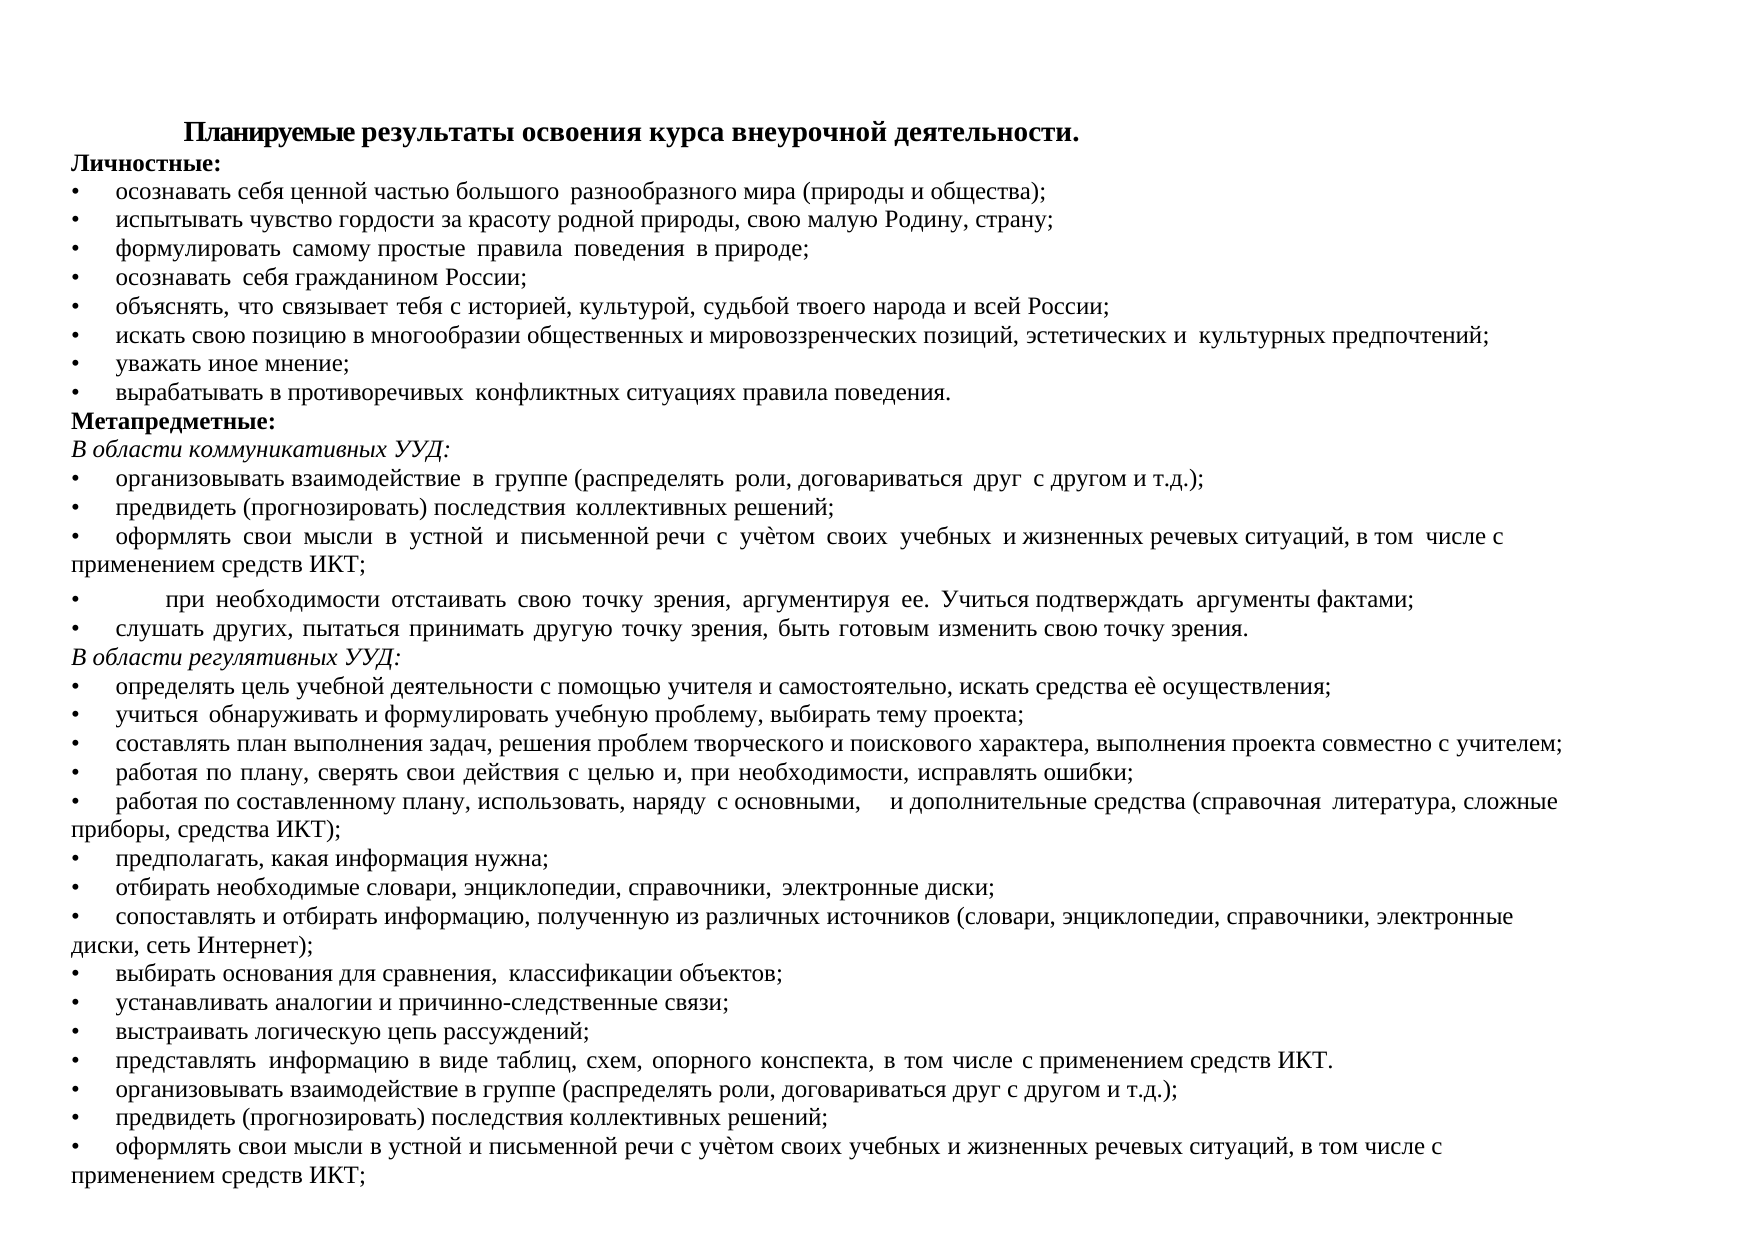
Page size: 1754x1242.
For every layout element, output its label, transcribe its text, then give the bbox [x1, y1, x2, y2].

list составлять план выполнения задач, решения проблем творческого и поискового характера, выполнения проекта совместно с учителем; [71, 728, 1569, 757]
list испытывать чувство гордости за красоту родной природы, свою малую Родину, страну; [71, 205, 1683, 233]
list осознавать себя ценной частью большого разнообразного мира (природы и общества); [71, 177, 1683, 205]
list осознавать себя гражданином России; [71, 262, 1683, 291]
list организовывать взаимодействие в группе (распределять роли, договариваться друг с другом и т.д.); [71, 1074, 1596, 1102]
list организовывать взаимодействие в группе (распределять роли, договариваться друг с другом и т.д.); [71, 463, 1626, 492]
list учиться обнаруживать и формулировать учебную проблему, выбирать тему проекта; [71, 699, 1683, 728]
list работая по плану, сверять свои действия с целью и, при необходимости, исправлять ошибки; [71, 757, 1622, 786]
text В области регулятивных УУД: [71, 642, 1683, 671]
list предвидеть (прогнозировать) последствия коллективных решений; [71, 1102, 1683, 1131]
list вырабатывать в противоречивых конфликтных ситуациях правила поведения. [71, 377, 1683, 406]
list сопоставлять и отбирать информацию, полученную из различных источников (словари, энциклопедии, справочники, электронные диски, сеть Интернет); [71, 901, 1570, 958]
list уважать иное мнение; [71, 348, 1683, 377]
list определять цель учебной деятельности с помощью учителя и самостоятельно, искать средства еѐ осуществления; [71, 671, 1613, 699]
text Метапредметные: [71, 406, 1683, 435]
list выстраивать логическую цепь рассуждений; [71, 1016, 1683, 1045]
list работая по составленному плану, использовать, наряду с основными, и дополнительные средства (справочная литература, сложные приборы, средства ИКТ); [71, 786, 1576, 843]
list представлять информацию в виде таблиц, схем, опорного конспекта, в том числе с применением средств ИКТ. [71, 1045, 1617, 1074]
list устанавливать аналогии и причинно-следственные связи; [71, 987, 1683, 1016]
list искать свою позицию в многообразии общественных и мировоззренческих позиций, эстетических и культурных предпочтений; [71, 320, 1602, 348]
text Личностные: [71, 148, 1683, 177]
list при необходимости отстаивать свою точку зрения, аргументируя ее. Учиться подтверждать аргументы фактами; [71, 585, 1564, 613]
text В области коммуникативных УУД: [71, 435, 1683, 463]
list оформлять свои мысли в устной и письменной речи с учѐтом своих учебных и жизненных речевых ситуаций, в том числе с применением средств ИКТ; [71, 521, 1600, 578]
list оформлять свои мысли в устной и письменной речи с учѐтом своих учебных и жизненных речевых ситуаций, в том числе с применением средств ИКТ; [71, 1131, 1545, 1189]
list формулировать самому простые правила поведения в природе; [71, 233, 1683, 262]
list слушать других, пытаться принимать другую точку зрения, быть готовым изменить свою точку зрения. [71, 613, 1622, 642]
list предполагать, какая информация нужна; [71, 843, 1683, 872]
list предвидеть (прогнозировать) последствия коллективных решений; [71, 492, 1683, 521]
list объяснять, что связывает тебя с историей, культурой, судьбой твоего народа и всей России; [71, 292, 1606, 320]
list выбирать основания для сравнения, классификации объектов; [71, 958, 1683, 987]
text Планируемые результаты освоения курса внеурочной деятельности. [183, 114, 1557, 148]
list отбирать необходимые словари, энциклопедии, справочники, электронные диски; [71, 872, 1683, 901]
